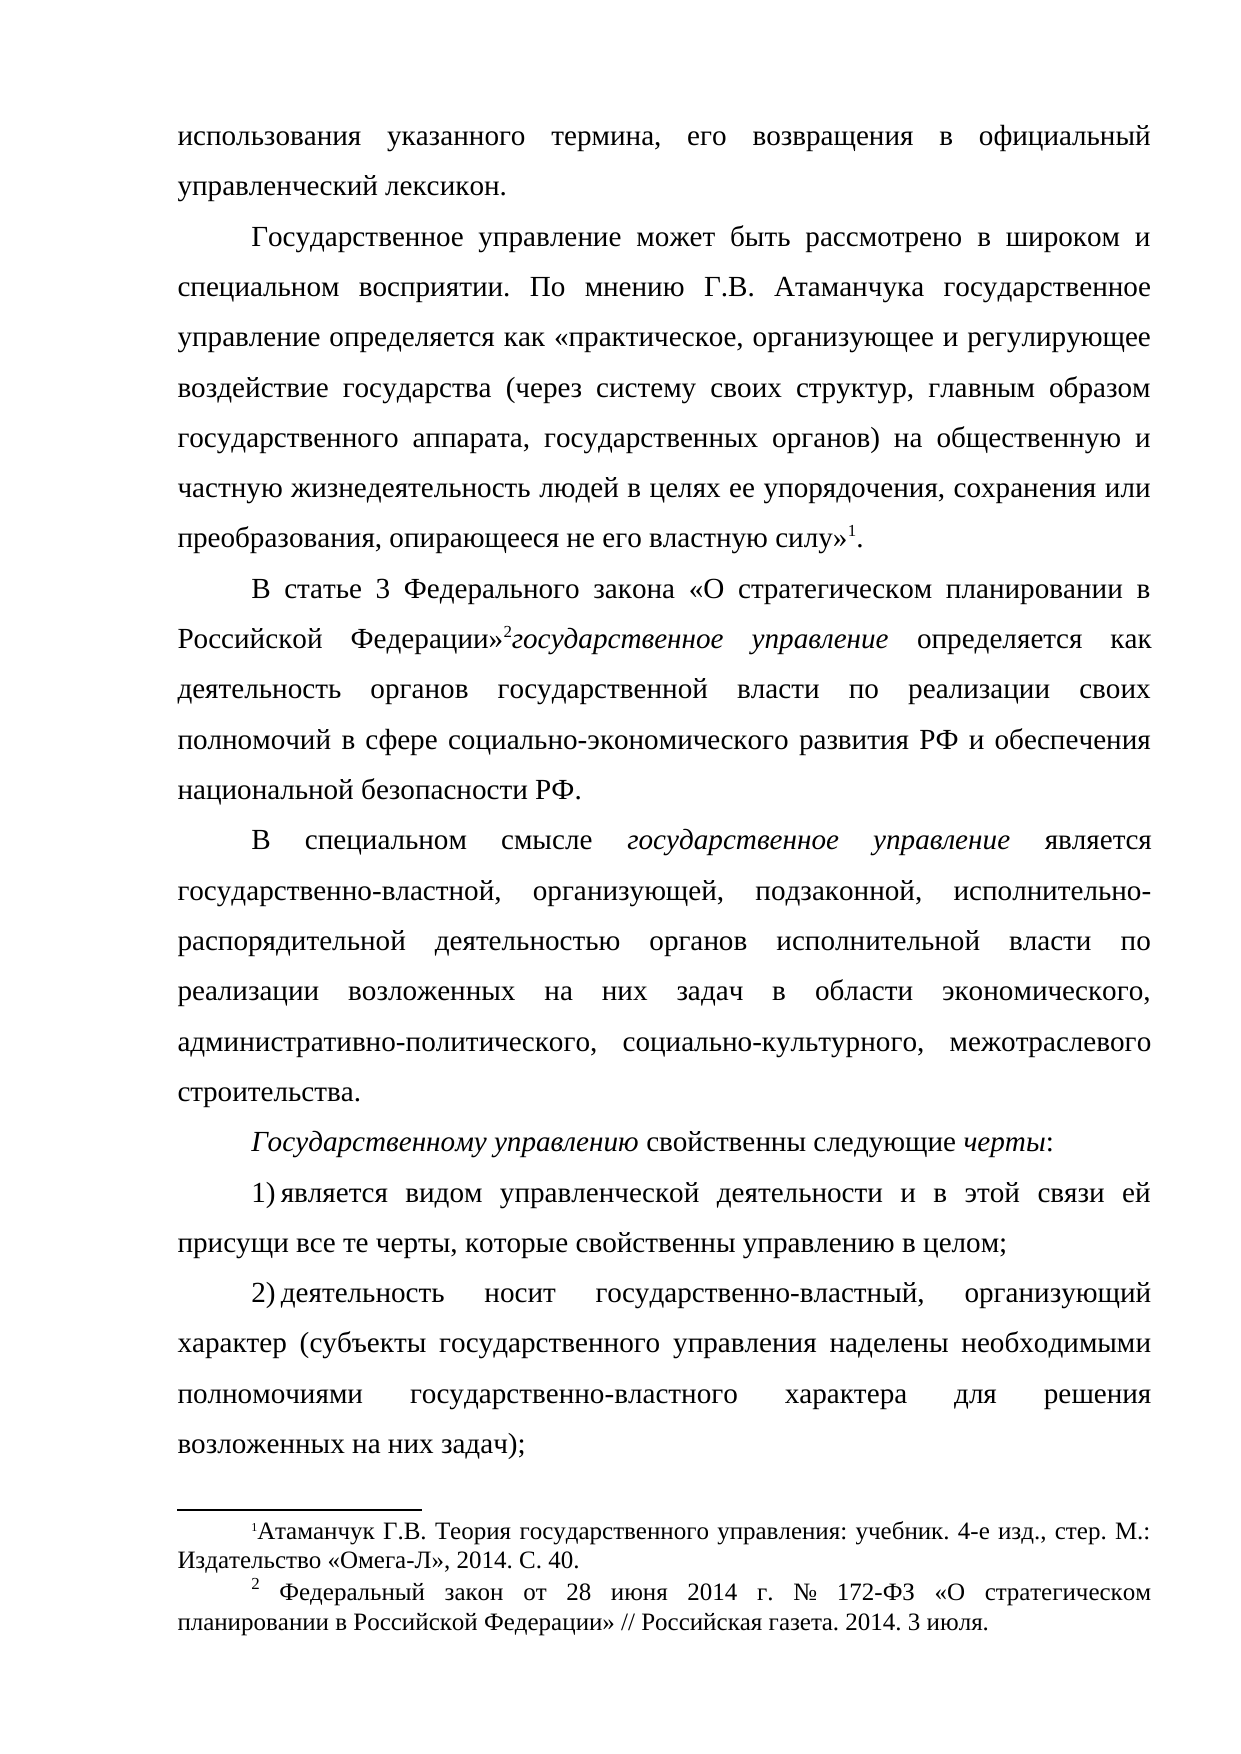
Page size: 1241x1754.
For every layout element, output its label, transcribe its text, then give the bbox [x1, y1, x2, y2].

list деятельность носит государственно-властный, организующий характер (субъекты государственного управления наделены необходимыми полномочиями государственно-властного характера для решения возложенных на них задач); [177, 1275, 1152, 1460]
text Государственному управлению свойственны следующие черты: [177, 1124, 1152, 1158]
text В статье 3 Федерального закона «О стратегическом планировании в Российской Федерации»государственное управление определяется как деятельность органов государственной власти по реализации своих полномочий в сфере социально-экономического развития РФ и обеспечения национальной безопасности РФ. [177, 571, 1152, 806]
text Государственное управление может быть рассмотрено в широком и специальном восприятии. По мнению Г.В. Атаманчука государственное управление определяется как «практическое, организующее и регулирующее воздействие государства (через систему своих структур, главным образом государственного аппарата, государственных органов) на общественную и частную жизнедеятельность людей в целях ее упорядочения, сохранения или преобразования, опирающееся не его властную силу». [177, 219, 1152, 554]
text В специальном смысле государственное управление является государственно-властной, организующей, подзаконной, исполнительно-распорядительной деятельностью органов исполнительной власти по реализации возложенных на них задач в области экономического, административно-политического, социально-культурного, межотраслевого строительства. [177, 822, 1152, 1108]
list является видом управленческой деятельности и в этой связи ей присущи все те черты, которые свойственны управлению в целом; [177, 1175, 1152, 1258]
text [177, 118, 1152, 202]
